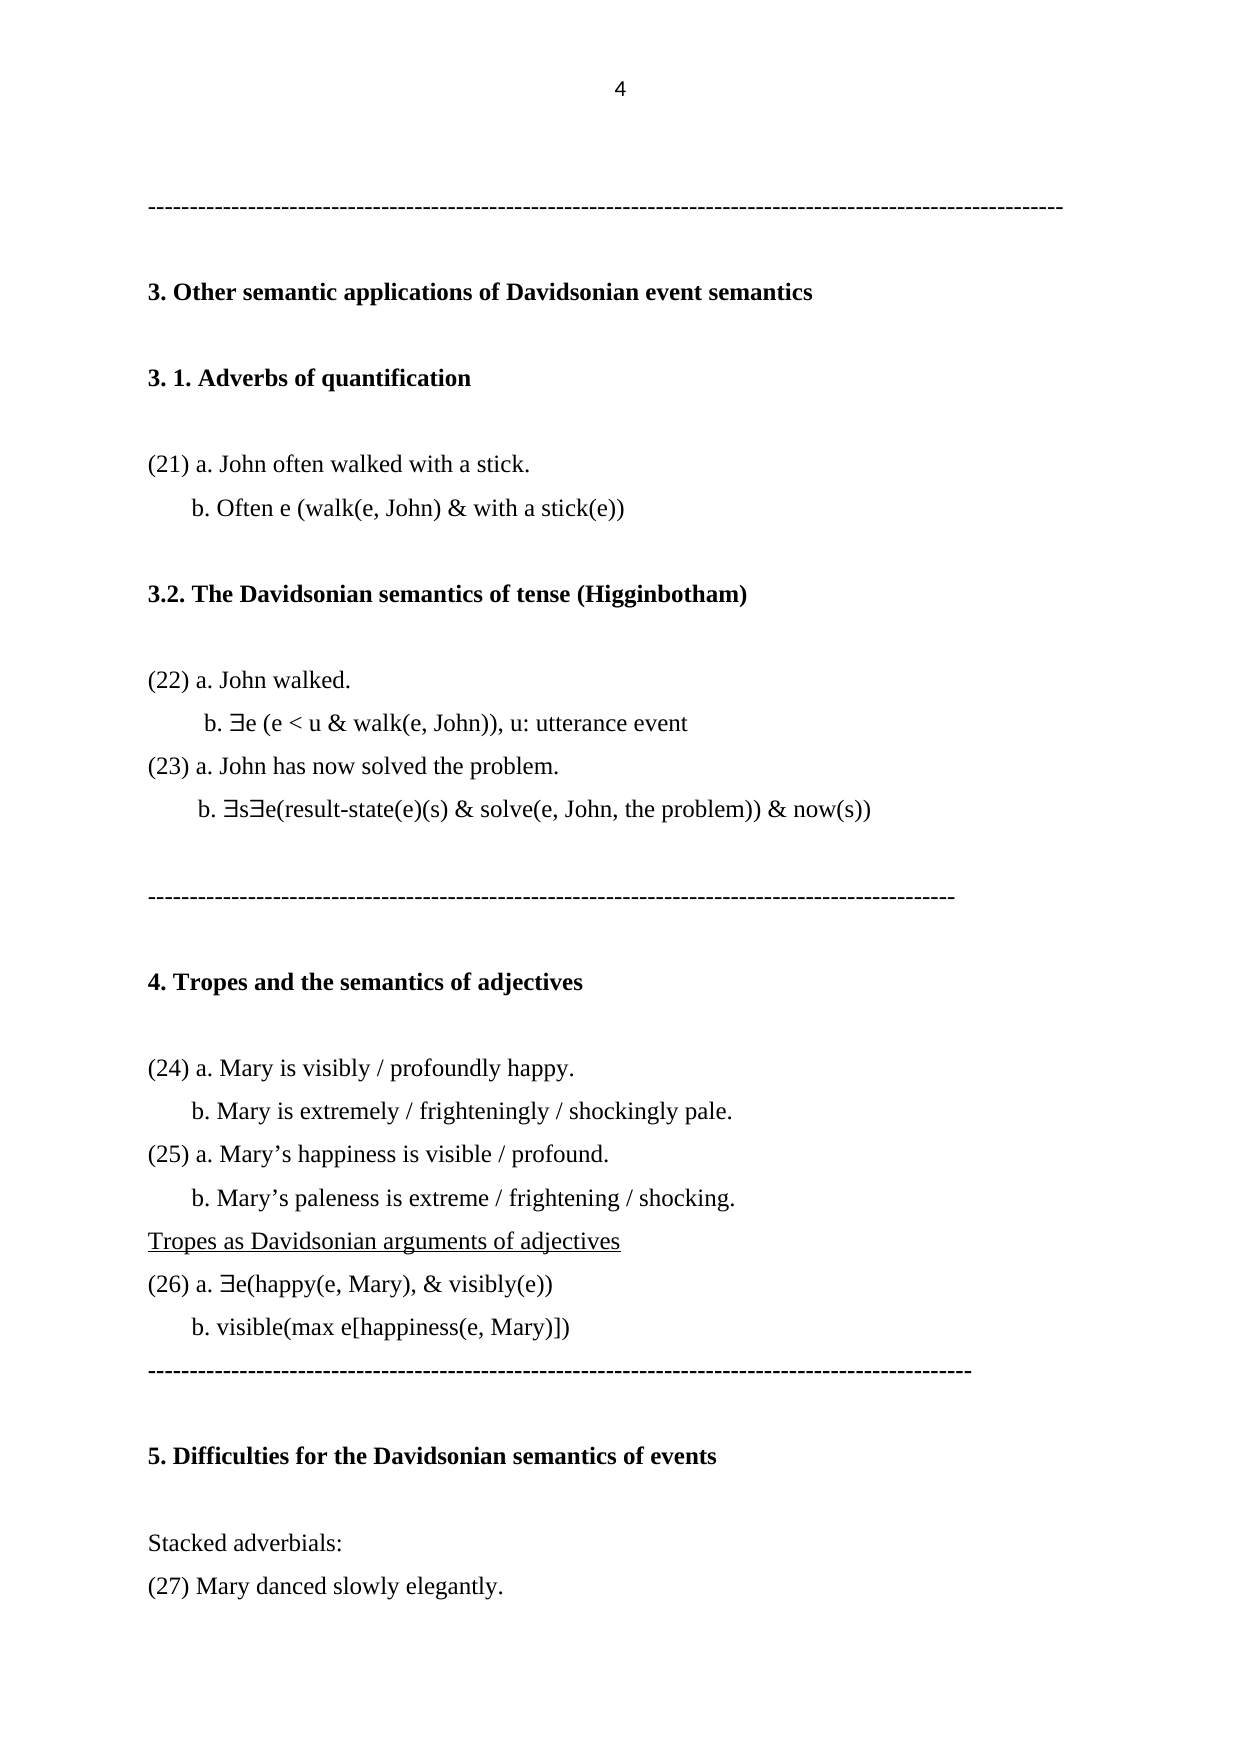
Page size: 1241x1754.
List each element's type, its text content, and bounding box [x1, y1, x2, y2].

text 3. Other semantic applications of Davidsonian event semantics [148, 277, 1093, 306]
text ------------------------------------------------------------------------------------------------- [148, 881, 1093, 909]
text b. visible(max e[happiness(e, Mary)]) [148, 1312, 1093, 1341]
text 5. Difficulties for the Davidsonian semantics of events [148, 1441, 1093, 1470]
text (21) a. John often walked with a stick. [148, 449, 1093, 478]
text (25) a. Mary’s happiness is visible / profound. [148, 1139, 1093, 1168]
text b. Mary is extremely / frighteningly / shockingly pale. [148, 1096, 1093, 1125]
text (23) a. John has now solved the problem. [148, 751, 1093, 780]
text (26) a. e(happy(e, Mary), & visibly(e)) [148, 1269, 1093, 1298]
text (22) a. John walked. [148, 665, 1093, 694]
text Stacked adverbials: [148, 1528, 1093, 1556]
text b. Mary’s paleness is extreme / frightening / shocking. [148, 1183, 1093, 1211]
text 3.2. The Davidsonian semantics of tense (Higginbotham) [148, 579, 1093, 608]
text -------------------------------------------------------------------------------------------------------------- [148, 191, 1093, 219]
text 3. 1. Adverbs of quantification [148, 363, 1093, 392]
text b. Often e (walk(e, John) & with a stick(e)) [148, 493, 1093, 521]
text b. e (e < u & walk(e, John)), u: utterance event [148, 708, 1093, 737]
text 4. Tropes and the semantics of adjectives [148, 967, 1093, 996]
text b. se(result-state(e)(s) & solve(e, John, the problem)) & now(s)) [148, 794, 1093, 823]
text (27) Mary danced slowly elegantly. [148, 1571, 1093, 1599]
text Tropes as Davidsonian arguments of adjectives [148, 1226, 1093, 1254]
text --------------------------------------------------------------------------------------------------- [148, 1355, 1093, 1384]
text (24) a. Mary is visibly / profoundly happy. [148, 1053, 1093, 1082]
